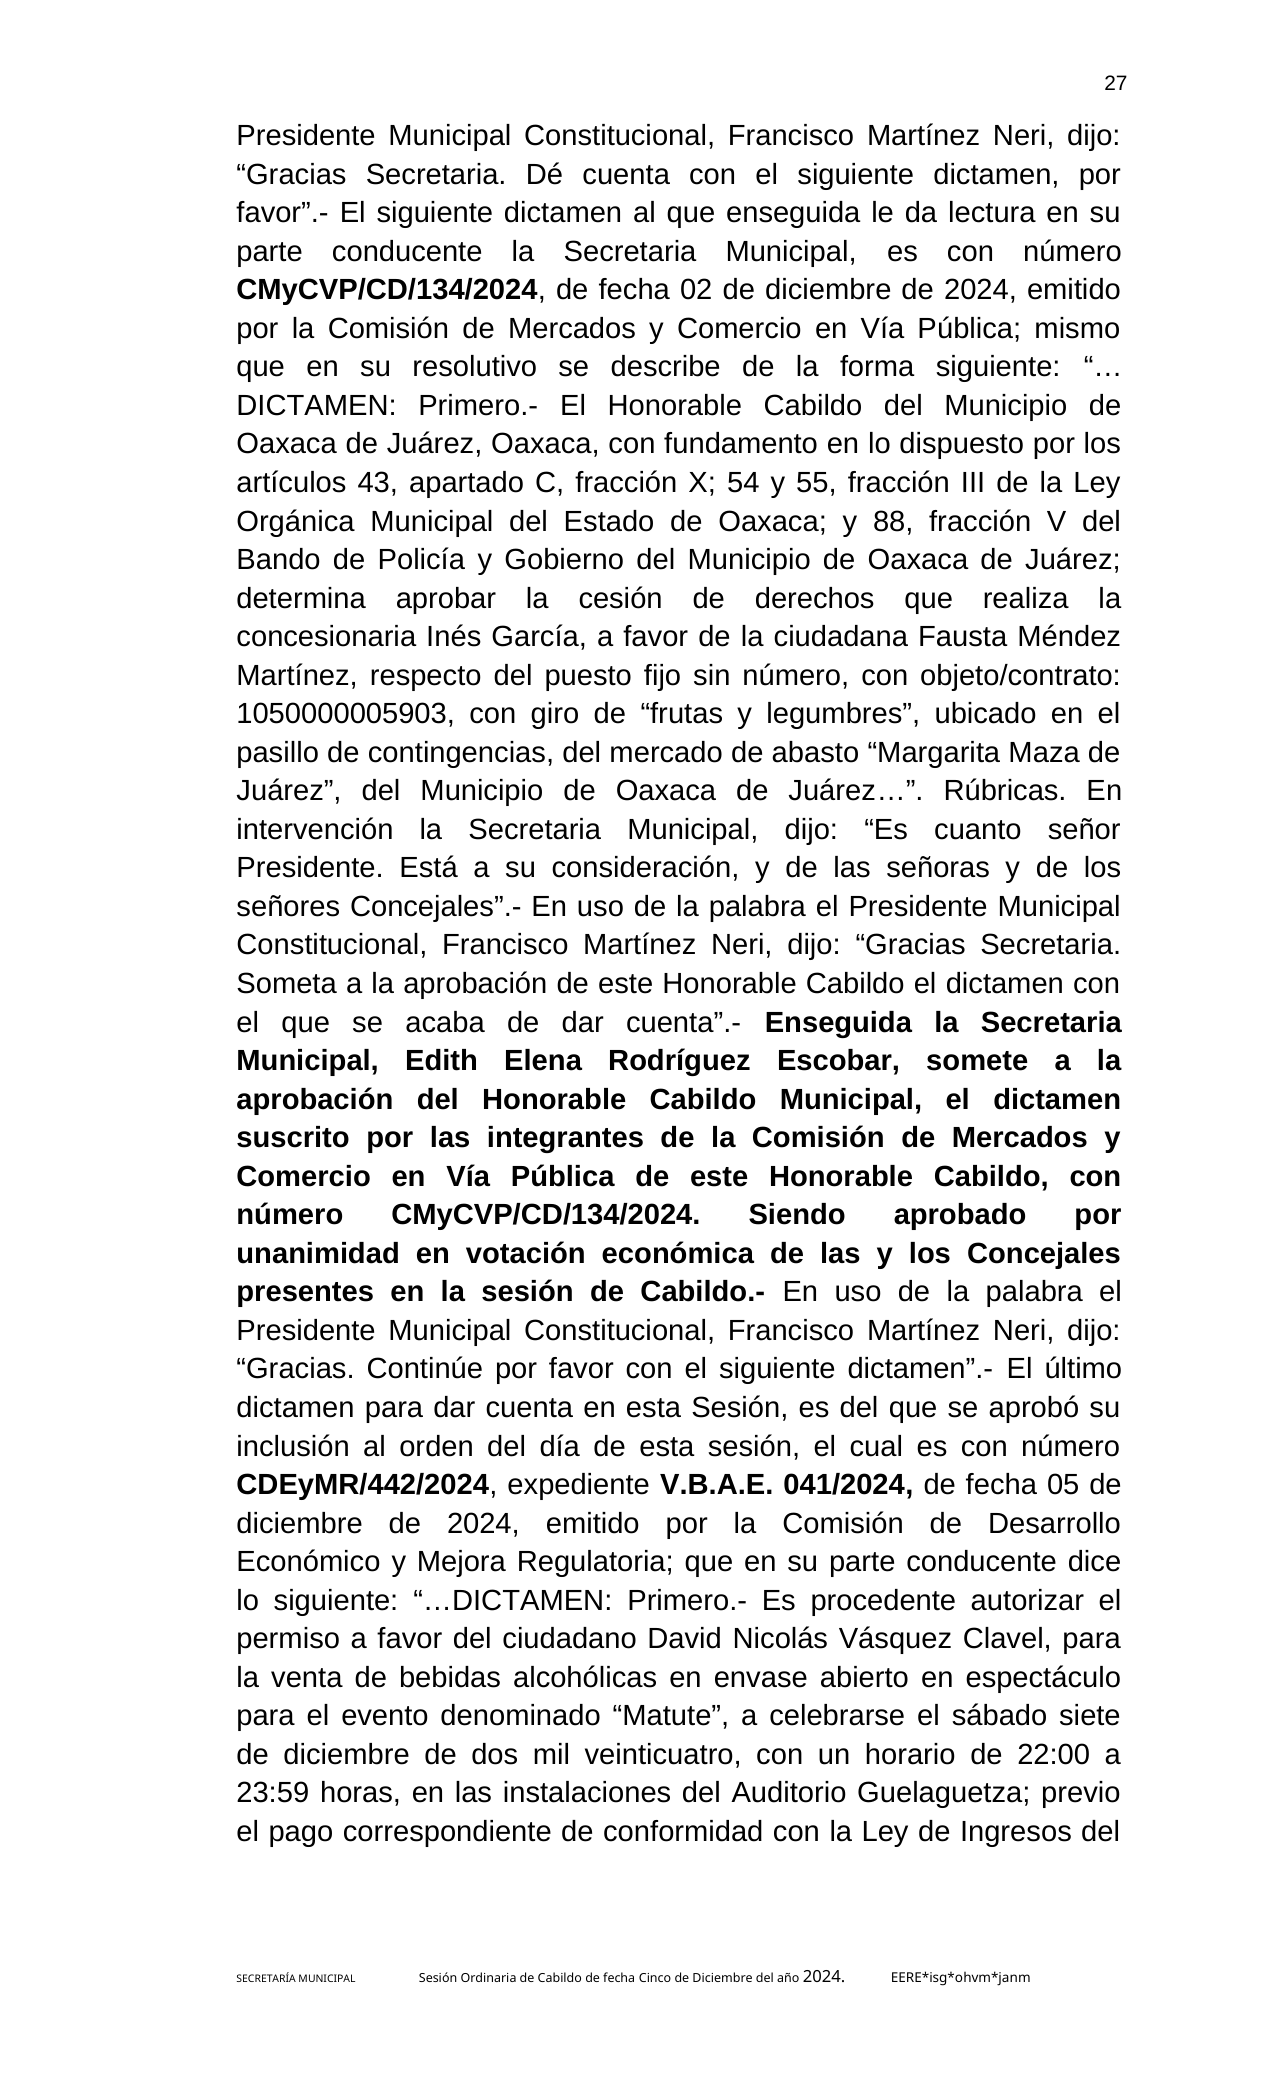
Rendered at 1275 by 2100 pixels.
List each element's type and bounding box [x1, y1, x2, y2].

text [236, 118, 1122, 1847]
